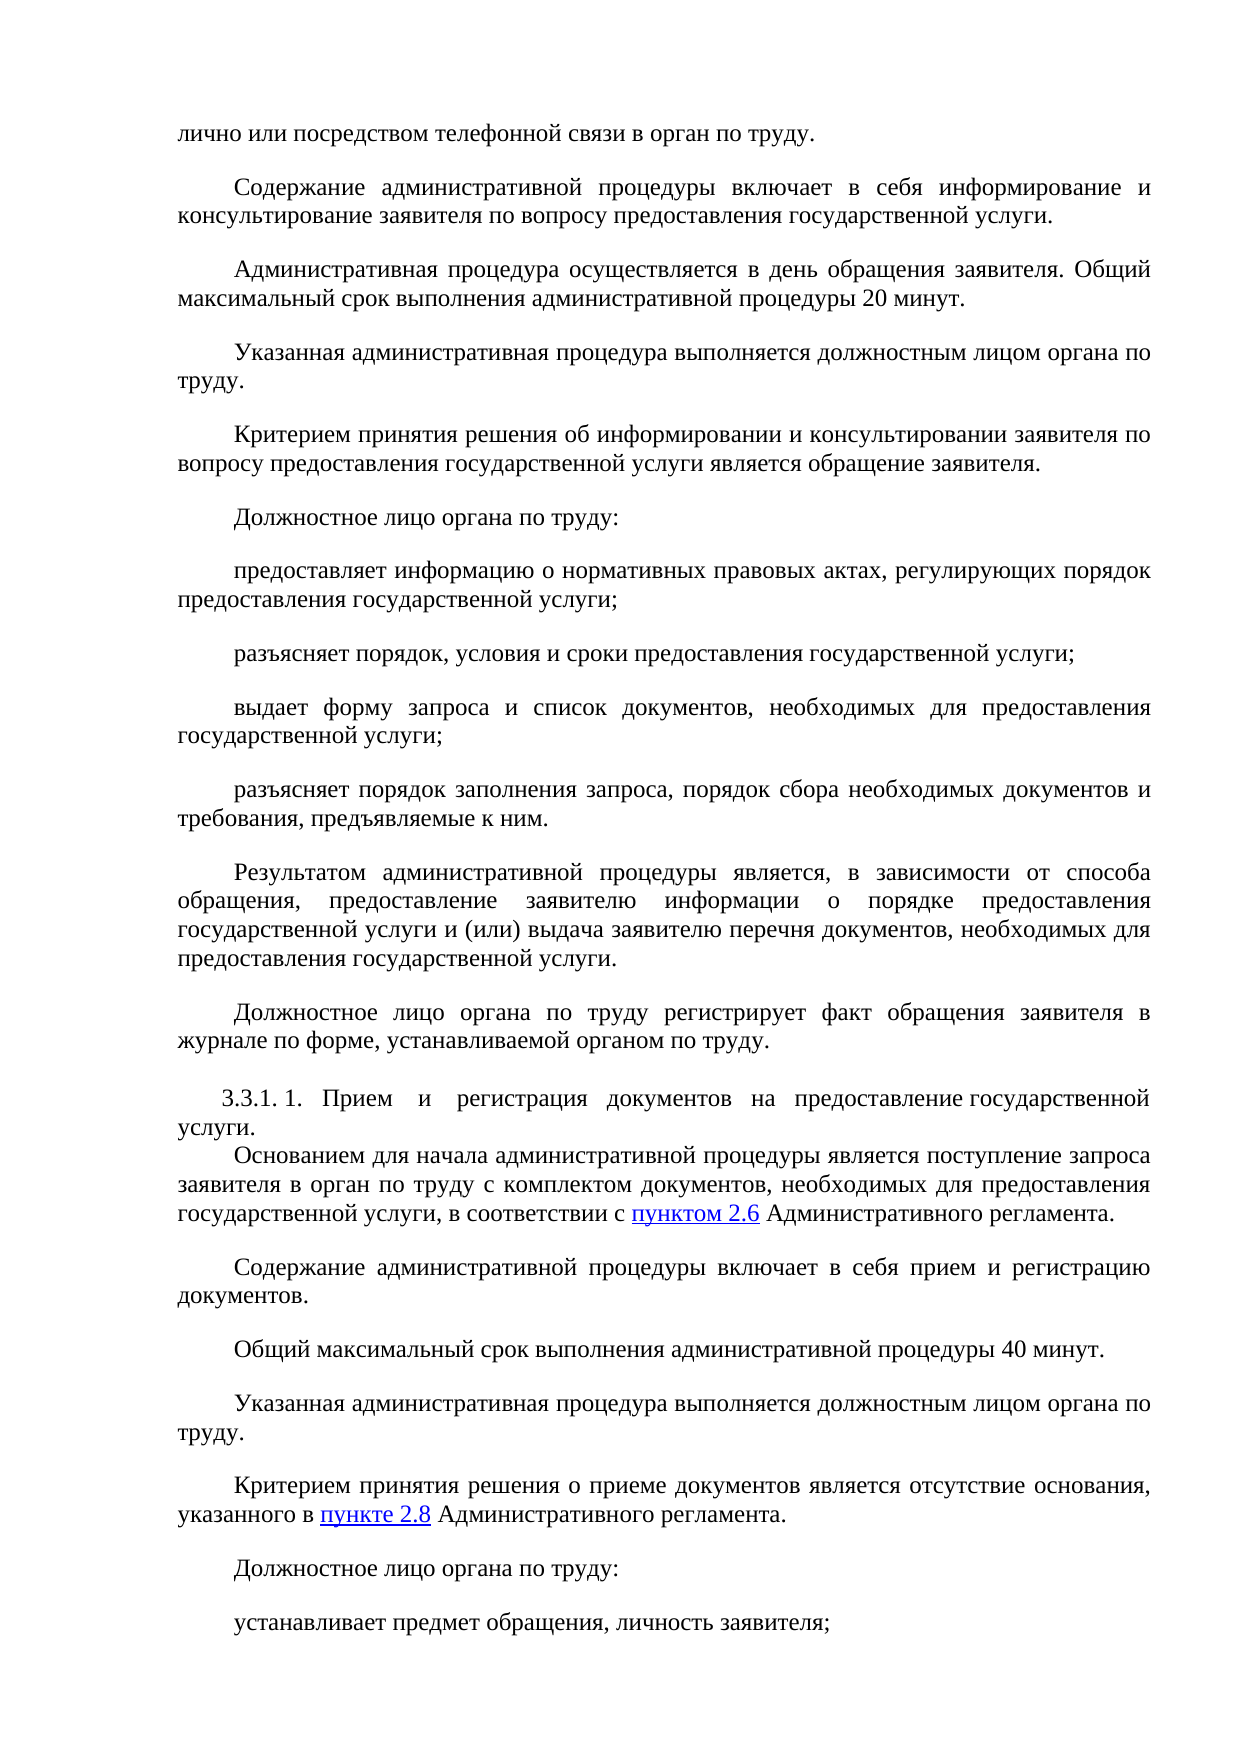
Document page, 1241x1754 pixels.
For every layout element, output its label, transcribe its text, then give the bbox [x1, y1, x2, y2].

text Административная процедура осуществляется в день обращения заявителя. Общий максимальный срок выполнения административной процедуры 20 минут. [177, 254, 1152, 312]
text 3.3.1. 1. Прием и регистрация документов на предоставление государственной услуги. [177, 1083, 1152, 1141]
text Должностное лицо органа по труду регистрирует факт обращения заявителя в журнале по форме, устанавливаемой органом по труду. [177, 997, 1152, 1054]
text разъясняет порядок, условия и сроки предоставления государственной услуги; [177, 638, 1152, 667]
text Основанием для начала административной процедуры является поступление запроса заявителя в орган по труду с комплектом документов, необходимых для предоставления государственной услуги, в соответствии с пунктом 2.6 Административного регламента. [177, 1141, 1152, 1227]
text Содержание административной процедуры включает в себя прием и регистрацию документов. [177, 1252, 1152, 1309]
text выдает форму запроса и список документов, необходимых для предоставления государственной услуги; [177, 692, 1152, 749]
text устанавливает предмет обращения, личность заявителя; [177, 1607, 1152, 1636]
text Содержание административной процедуры включает в себя информирование и консультирование заявителя по вопросу предоставления государственной услуги. [177, 172, 1152, 229]
text Указанная административная процедура выполняется должностным лицом органа по труду. [177, 1388, 1152, 1446]
text предоставляет информацию о нормативных правовых актах, регулирующих порядок предоставления государственной услуги; [177, 556, 1152, 613]
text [177, 118, 1152, 147]
text Должностное лицо органа по труду: [177, 1553, 1152, 1582]
text разъясняет порядок заполнения запроса, порядок сбора необходимых документов и требования, предъявляемые к ним. [177, 774, 1152, 832]
text Критерием принятия решения о приеме документов является отсутствие основания, указанного в пункте 2.8 Административного регламента. [177, 1471, 1152, 1528]
text Общий максимальный срок выполнения административной процедуры 40 минут. [177, 1334, 1152, 1363]
text Результатом административной процедуры является, в зависимости от способа обращения, предоставление заявителю информации о порядке предоставления государственной услуги и (или) выдача заявителю перечня документов, необходимых для предоставления государственной услуги. [177, 857, 1152, 972]
text Должностное лицо органа по труду: [177, 502, 1152, 531]
text Критерием принятия решения об информировании и консультировании заявителя по вопросу предоставления государственной услуги является обращение заявителя. [177, 419, 1152, 477]
text Указанная административная процедура выполняется должностным лицом органа по труду. [177, 337, 1152, 394]
